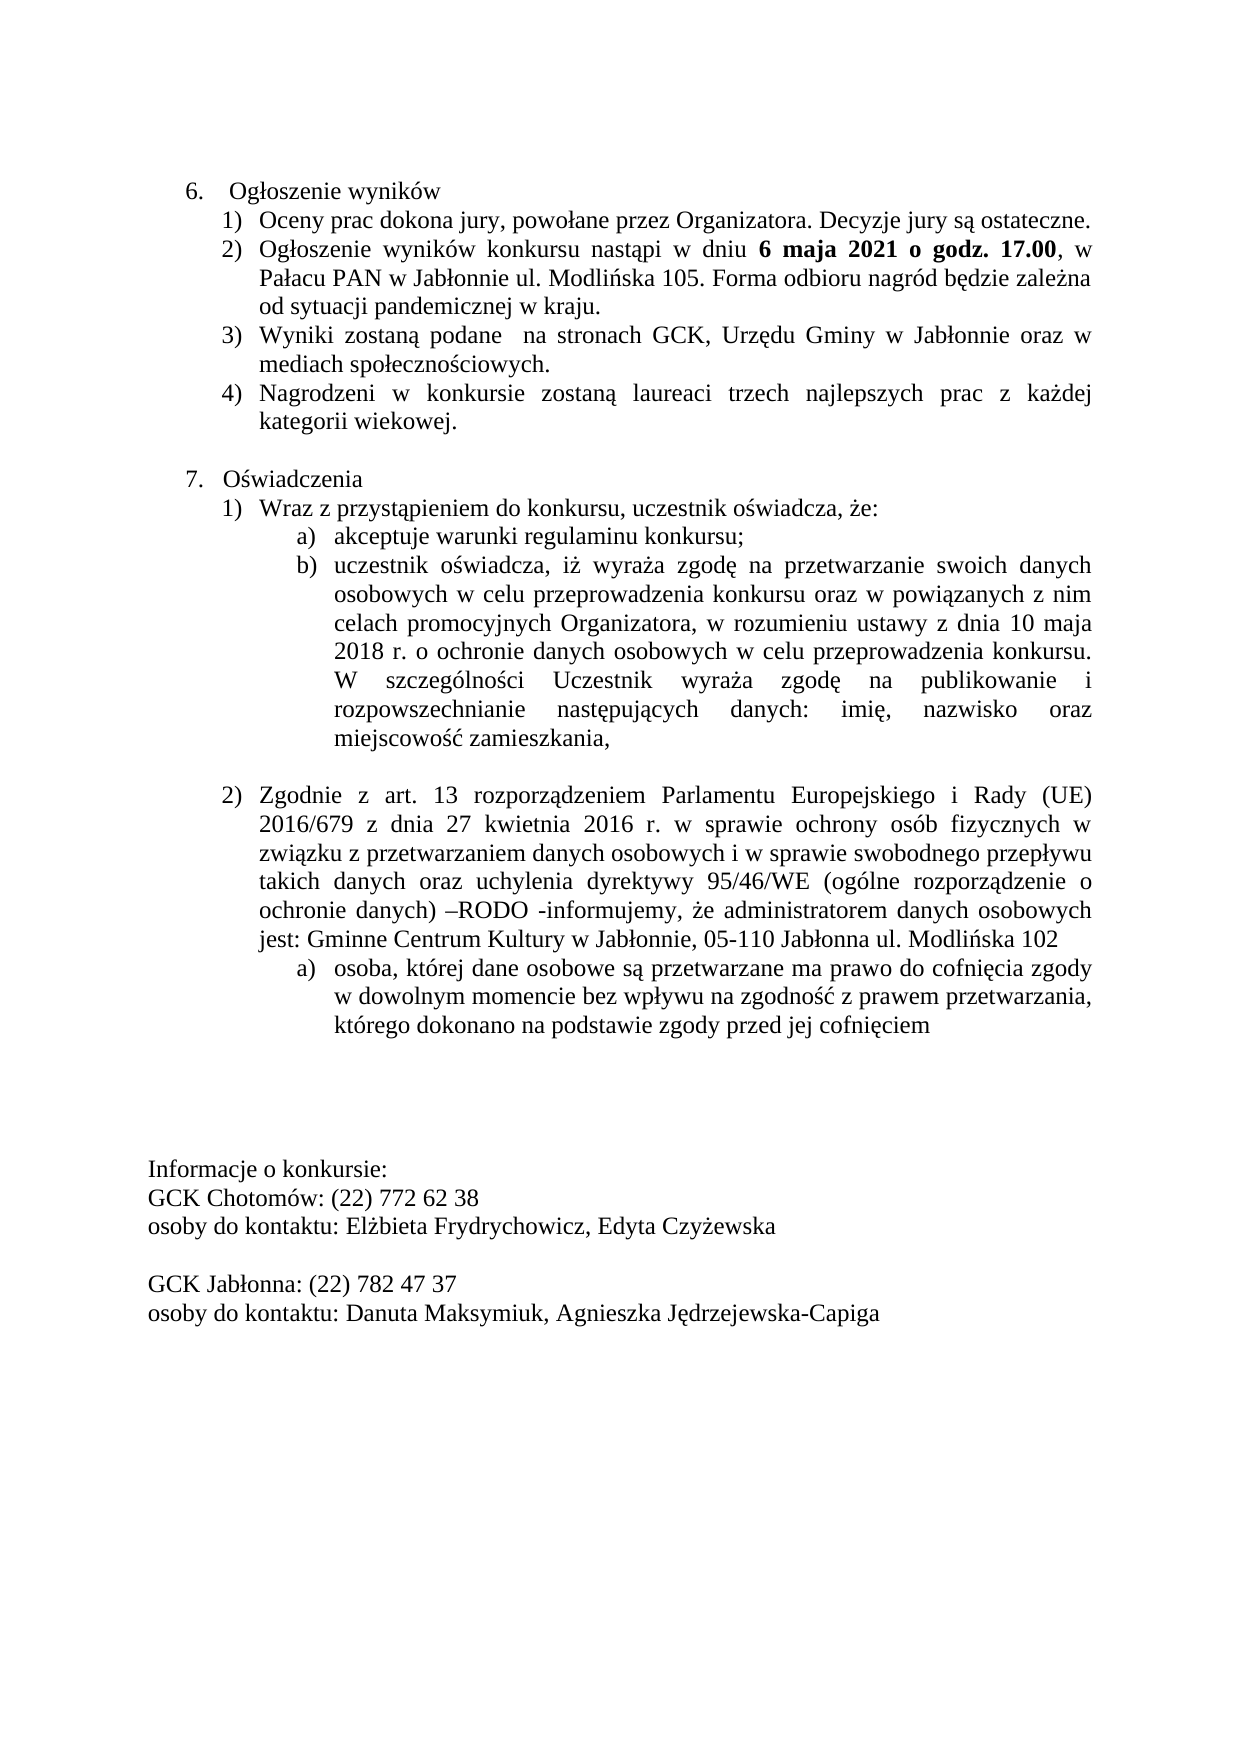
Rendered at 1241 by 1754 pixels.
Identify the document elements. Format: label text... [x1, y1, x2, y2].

text GCK Chotomów: (22) 772 62 38 [148, 1183, 1093, 1211]
list Zgodnie z art. 13 rozporządzeniem Parlamentu Europejskiego i Rady (UE) 2016/679 z dnia 27 kwietnia 2016 r. w sprawie ochrony osób fizycznych w związku z przetwarzaniem danych osobowych i w sprawie swobodnego przepływu takich danych oraz uchylenia dyrektywy 95/46/WE (ogólne rozporządzenie o ochronie danych) –RODO -informujemy, że administratorem danych osobowych jest: Gminne Centrum Kultury w Jabłonnie, 05-110 Jabłonna ul. Modlińska 102 [221, 780, 1093, 953]
list Ogłoszenie wyników [185, 176, 1093, 205]
list Oświadczenia [185, 464, 1093, 493]
list Ogłoszenie wyników konkursu nastąpi w dniu 6 maja 2021 o godz. 17.00, w Pałacu PAN w Jabłonnie ul. Modlińska 105. Forma odbioru nagród będzie zależna od sytuacji pandemicznej w kraju. [221, 234, 1093, 320]
list Wyniki zostaną podane na stronach GCK, Urzędu Gminy w Jabłonnie oraz w mediach społecznościowych. [221, 320, 1093, 378]
list osoba, której dane osobowe są przetwarzane ma prawo do cofnięcia zgody w dowolnym momencie bez wpływu na zgodność z prawem przetwarzania, którego dokonano na podstawie zgody przed jej cofnięciem [296, 953, 1093, 1039]
list Nagrodzeni w konkursie zostaną laureaci trzech najlepszych prac z każdej kategorii wiekowej. [221, 378, 1093, 435]
list akceptuje warunki regulaminu konkursu; [296, 521, 1093, 550]
text Informacje o konkursie: [148, 1154, 1093, 1183]
text osoby do kontaktu: Elżbieta Frydrychowicz, Edyta Czyżewska [148, 1211, 1093, 1240]
text GCK Jabłonna: (22) 782 47 37 [148, 1269, 1093, 1298]
list uczestnik oświadcza, iż wyraża zgodę na przetwarzanie swoich danych osobowych w celu przeprowadzenia konkursu oraz w powiązanych z nim celach promocyjnych Organizatora, w rozumieniu ustawy z dnia 10 maja 2018 r. o ochronie danych osobowych w celu przeprowadzenia konkursu. W szczególności Uczestnik wyraża zgodę na publikowanie i rozpowszechnianie następujących danych: imię, nazwisko oraz miejscowość zamieszkania, [296, 550, 1093, 751]
text osoby do kontaktu: Danuta Maksymiuk, Agnieszka Jędrzejewska-Capiga [148, 1298, 1093, 1326]
list Oceny prac dokona jury, powołane przez Organizatora. Decyzje jury są ostateczne. [221, 205, 1093, 234]
list Wraz z przystąpieniem do konkursu, uczestnik oświadcza, że: [221, 493, 1093, 521]
